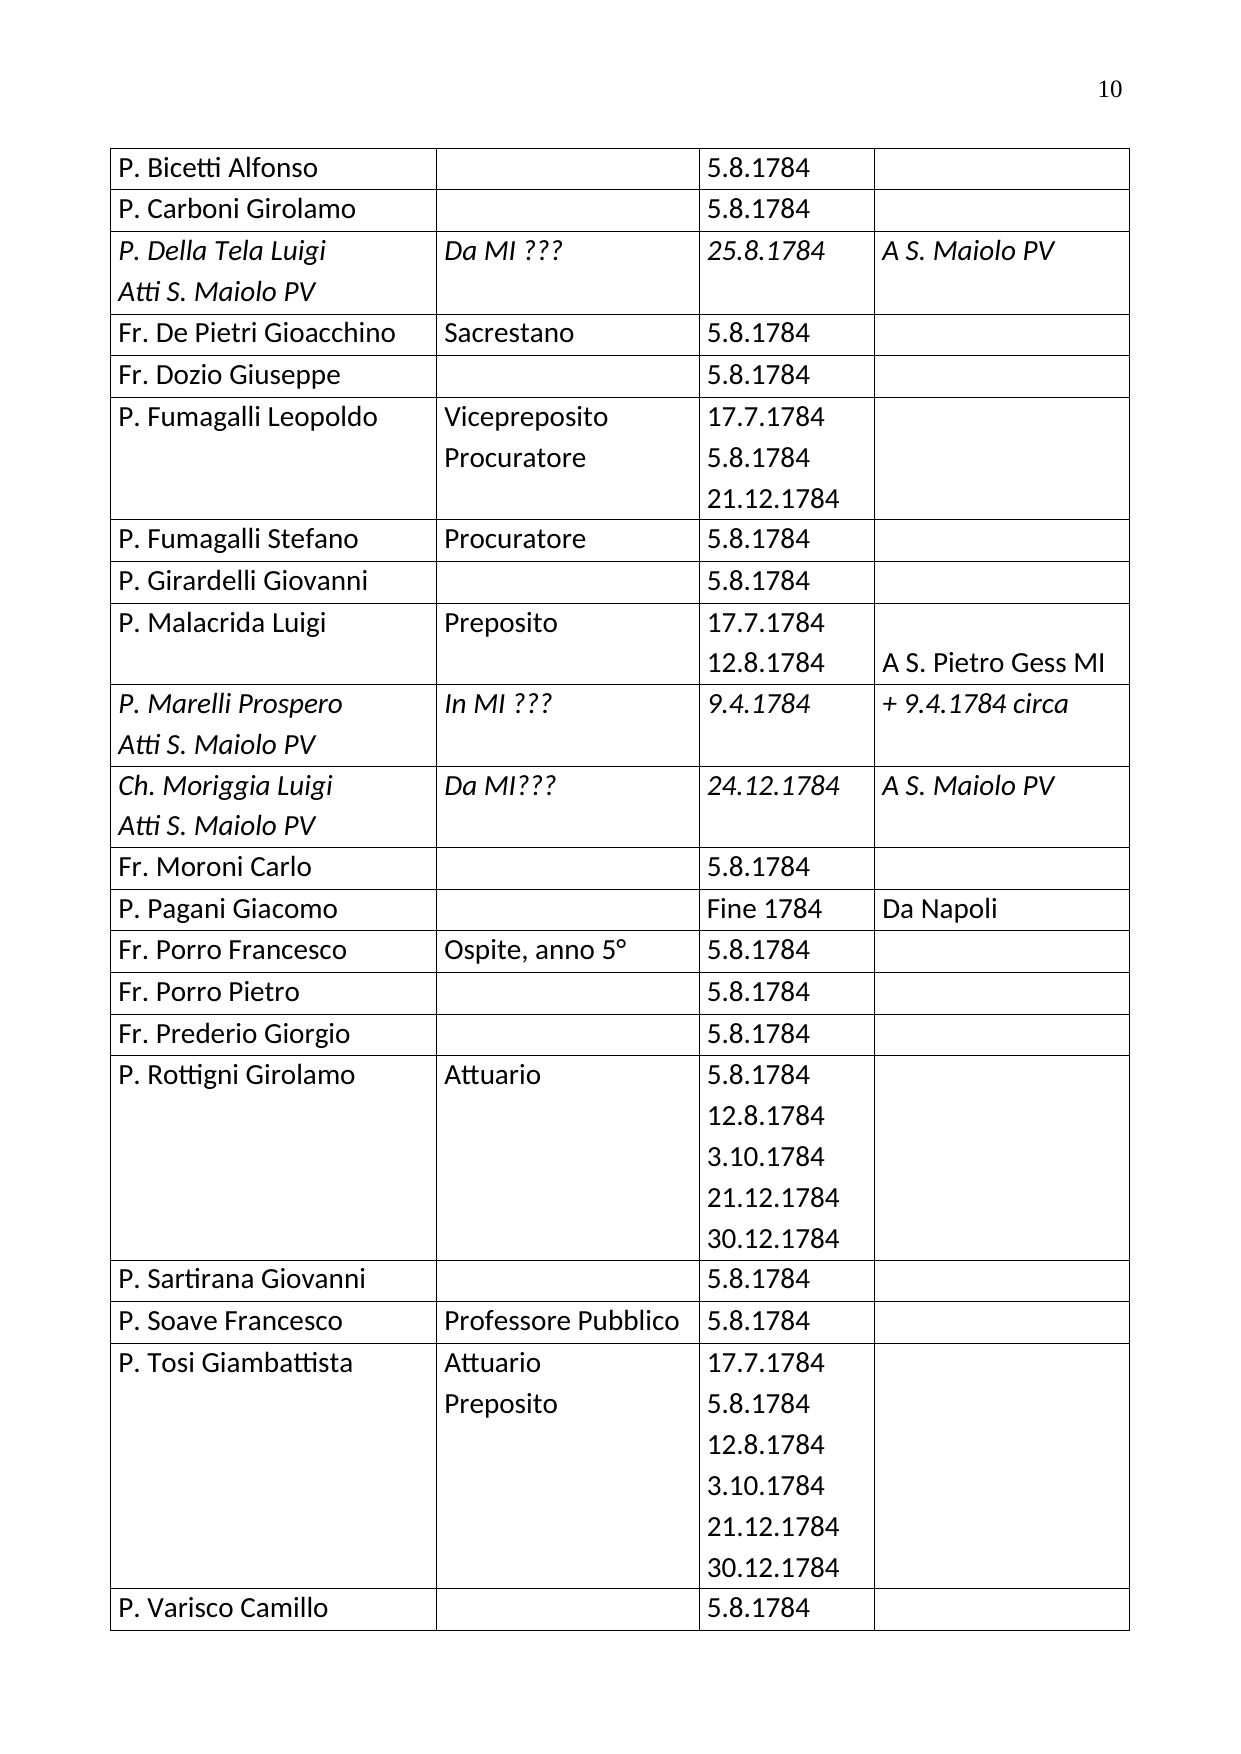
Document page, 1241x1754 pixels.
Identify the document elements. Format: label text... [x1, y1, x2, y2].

table_cell Sacrestano [437, 315, 699, 355]
table_cell Fr. Porro Francesco [111, 931, 436, 972]
table_cell 5.8.1784 [700, 190, 874, 231]
table_cell + 9.4.1784 circa [875, 685, 1129, 766]
table_cell Vicepreposito Procuratore [437, 398, 699, 519]
table_cell Professore Pubblico [437, 1302, 699, 1343]
table_cell 5.8.1784 [700, 1589, 874, 1630]
table_cell Da Napoli [875, 890, 1129, 930]
table_cell [437, 562, 699, 603]
table_cell 17.7.1784 12.8.1784 [700, 604, 874, 684]
table_cell [875, 149, 1129, 189]
table_cell [437, 848, 699, 889]
table_cell A S. Pietro Gess MI [875, 604, 1129, 684]
table_cell P. Fumagalli Stefano [111, 520, 436, 561]
table_cell P. Malacrida Luigi [111, 604, 436, 684]
table_cell [875, 973, 1129, 1014]
table_cell 5.8.1784 [700, 931, 874, 972]
table_cell P. Rottigni Girolamo [111, 1056, 436, 1259]
table_cell A S. Maiolo PV [875, 767, 1129, 847]
table_cell [437, 973, 699, 1014]
table_cell P. Pagani Giacomo [111, 890, 436, 930]
table_cell [437, 1261, 699, 1301]
table_cell 9.4.1784 [700, 685, 874, 766]
table_cell 5.8.1784 [700, 1015, 874, 1055]
table_cell 5.8.1784 [700, 848, 874, 889]
table_cell [875, 1589, 1129, 1630]
table_cell [437, 890, 699, 930]
table_cell [875, 1056, 1129, 1259]
table_cell Fine 1784 [700, 890, 874, 930]
table_cell Fr. Moroni Carlo [111, 848, 436, 889]
table_cell P. Carboni Girolamo [111, 190, 436, 231]
table_cell [875, 1302, 1129, 1343]
table_cell 25.8.1784 [700, 232, 874, 313]
table_cell [437, 149, 699, 189]
table_cell 5.8.1784 [700, 562, 874, 603]
table_cell Procuratore [437, 520, 699, 561]
table_cell P. Soave Francesco [111, 1302, 436, 1343]
table_cell 17.7.1784 5.8.1784 12.8.1784 3.10.1784 21.12.1784 30.12.1784 [700, 1344, 874, 1588]
table_cell [437, 1589, 699, 1630]
table_cell [875, 562, 1129, 603]
table_cell [437, 190, 699, 231]
table_cell P. Girardelli Giovanni [111, 562, 436, 603]
table_cell Attuario [437, 1056, 699, 1259]
table_cell P. Fumagalli Leopoldo [111, 398, 436, 519]
table_cell [875, 1261, 1129, 1301]
table_cell [875, 398, 1129, 519]
table_cell Fr. Prederio Giorgio [111, 1015, 436, 1055]
table_cell Fr. Dozio Giuseppe [111, 356, 436, 397]
table_cell 5.8.1784 [700, 973, 874, 1014]
table_cell 24.12.1784 [700, 767, 874, 847]
table_cell Da MI ??? [437, 232, 699, 313]
table_cell 5.8.1784 [700, 1302, 874, 1343]
table_cell Preposito [437, 604, 699, 684]
table_cell 5.8.1784 12.8.1784 3.10.1784 21.12.1784 30.12.1784 [700, 1056, 874, 1259]
table_cell In MI ??? [437, 685, 699, 766]
table_cell Da MI??? [437, 767, 699, 847]
table_cell [875, 315, 1129, 355]
table_cell [875, 1344, 1129, 1588]
table_cell A S. Maiolo PV [875, 232, 1129, 313]
table_cell [875, 520, 1129, 561]
table_cell 5.8.1784 [700, 356, 874, 397]
table_cell Fr. Porro Pietro [111, 973, 436, 1014]
table_cell Ch. Moriggia Luigi Atti S. Maiolo PV [111, 767, 436, 847]
table_cell Attuario Preposito [437, 1344, 699, 1588]
table_cell P. Della Tela Luigi Atti S. Maiolo PV [111, 232, 436, 313]
table_cell Ospite, anno 5° [437, 931, 699, 972]
table_cell [875, 356, 1129, 397]
table_cell [437, 356, 699, 397]
table_cell P. Sartirana Giovanni [111, 1261, 436, 1301]
table_cell 5.8.1784 [700, 315, 874, 355]
table_cell [437, 1015, 699, 1055]
table_cell [875, 931, 1129, 972]
table_cell [875, 190, 1129, 231]
table_cell P. Marelli Prospero Atti S. Maiolo PV [111, 685, 436, 766]
table_cell 5.8.1784 [700, 1261, 874, 1301]
table_cell P. Varisco Camillo [111, 1589, 436, 1630]
table_cell Fr. De Pietri Gioacchino [111, 315, 436, 355]
table_cell P. Bicetti Alfonso [111, 149, 436, 189]
table_cell [875, 848, 1129, 889]
table_cell 5.8.1784 [700, 149, 874, 189]
table_cell P. Tosi Giambattista [111, 1344, 436, 1588]
table_cell 5.8.1784 [700, 520, 874, 561]
table_cell [875, 1015, 1129, 1055]
table_cell 17.7.1784 5.8.1784 21.12.1784 [700, 398, 874, 519]
